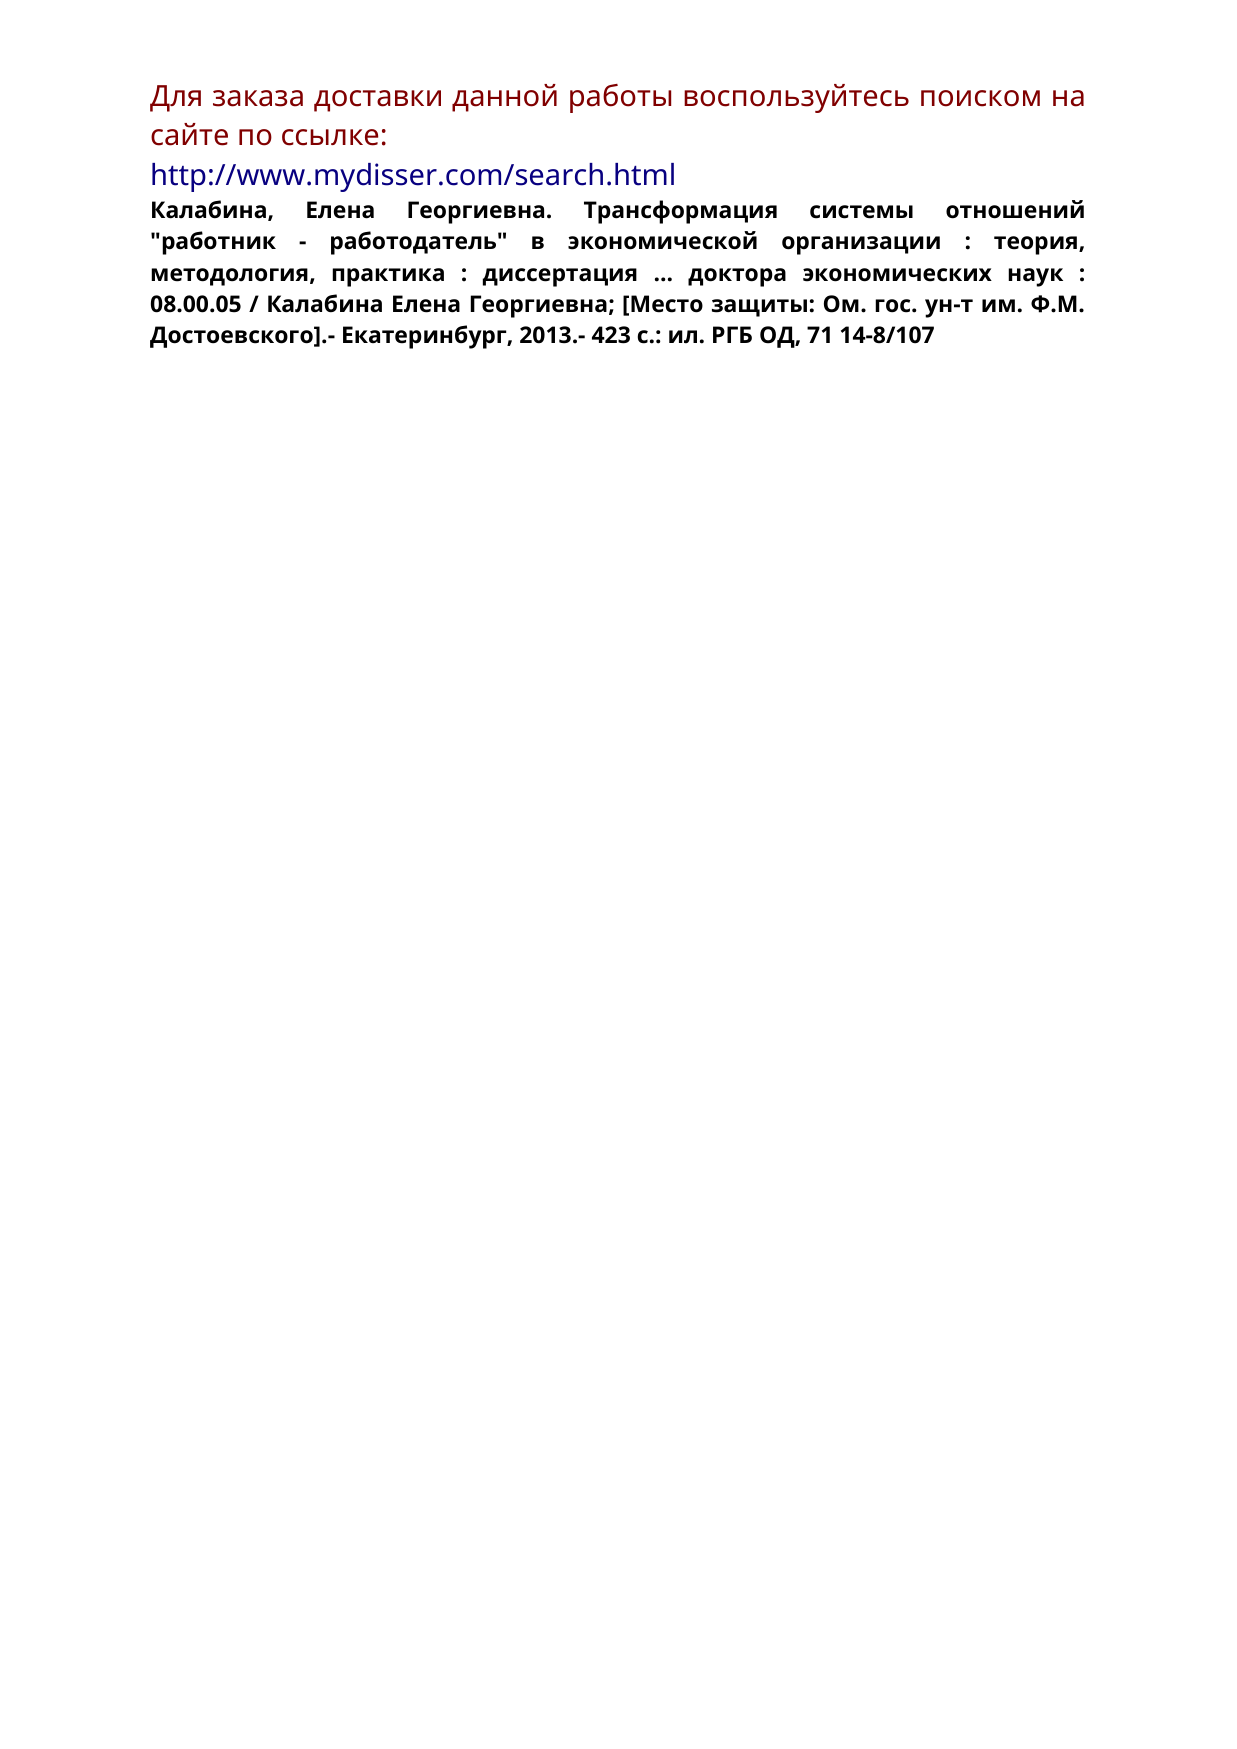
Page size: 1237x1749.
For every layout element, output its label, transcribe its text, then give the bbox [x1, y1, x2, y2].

text Калабина, Елена Георгиевна. Трансформация системы отношений "работник - работодатель" в экономической организации : теория, методология, практика : диссертация ... доктора экономических наук : 08.00.05 / Калабина Елена Георгиевна; [Место защиты: Ом. гос. ун-т им. Ф.М. Достоевского].- Екатеринбург, 2013.- 423 с.: ил. РГБ ОД, 71 14-8/107 [150, 194, 1086, 350]
